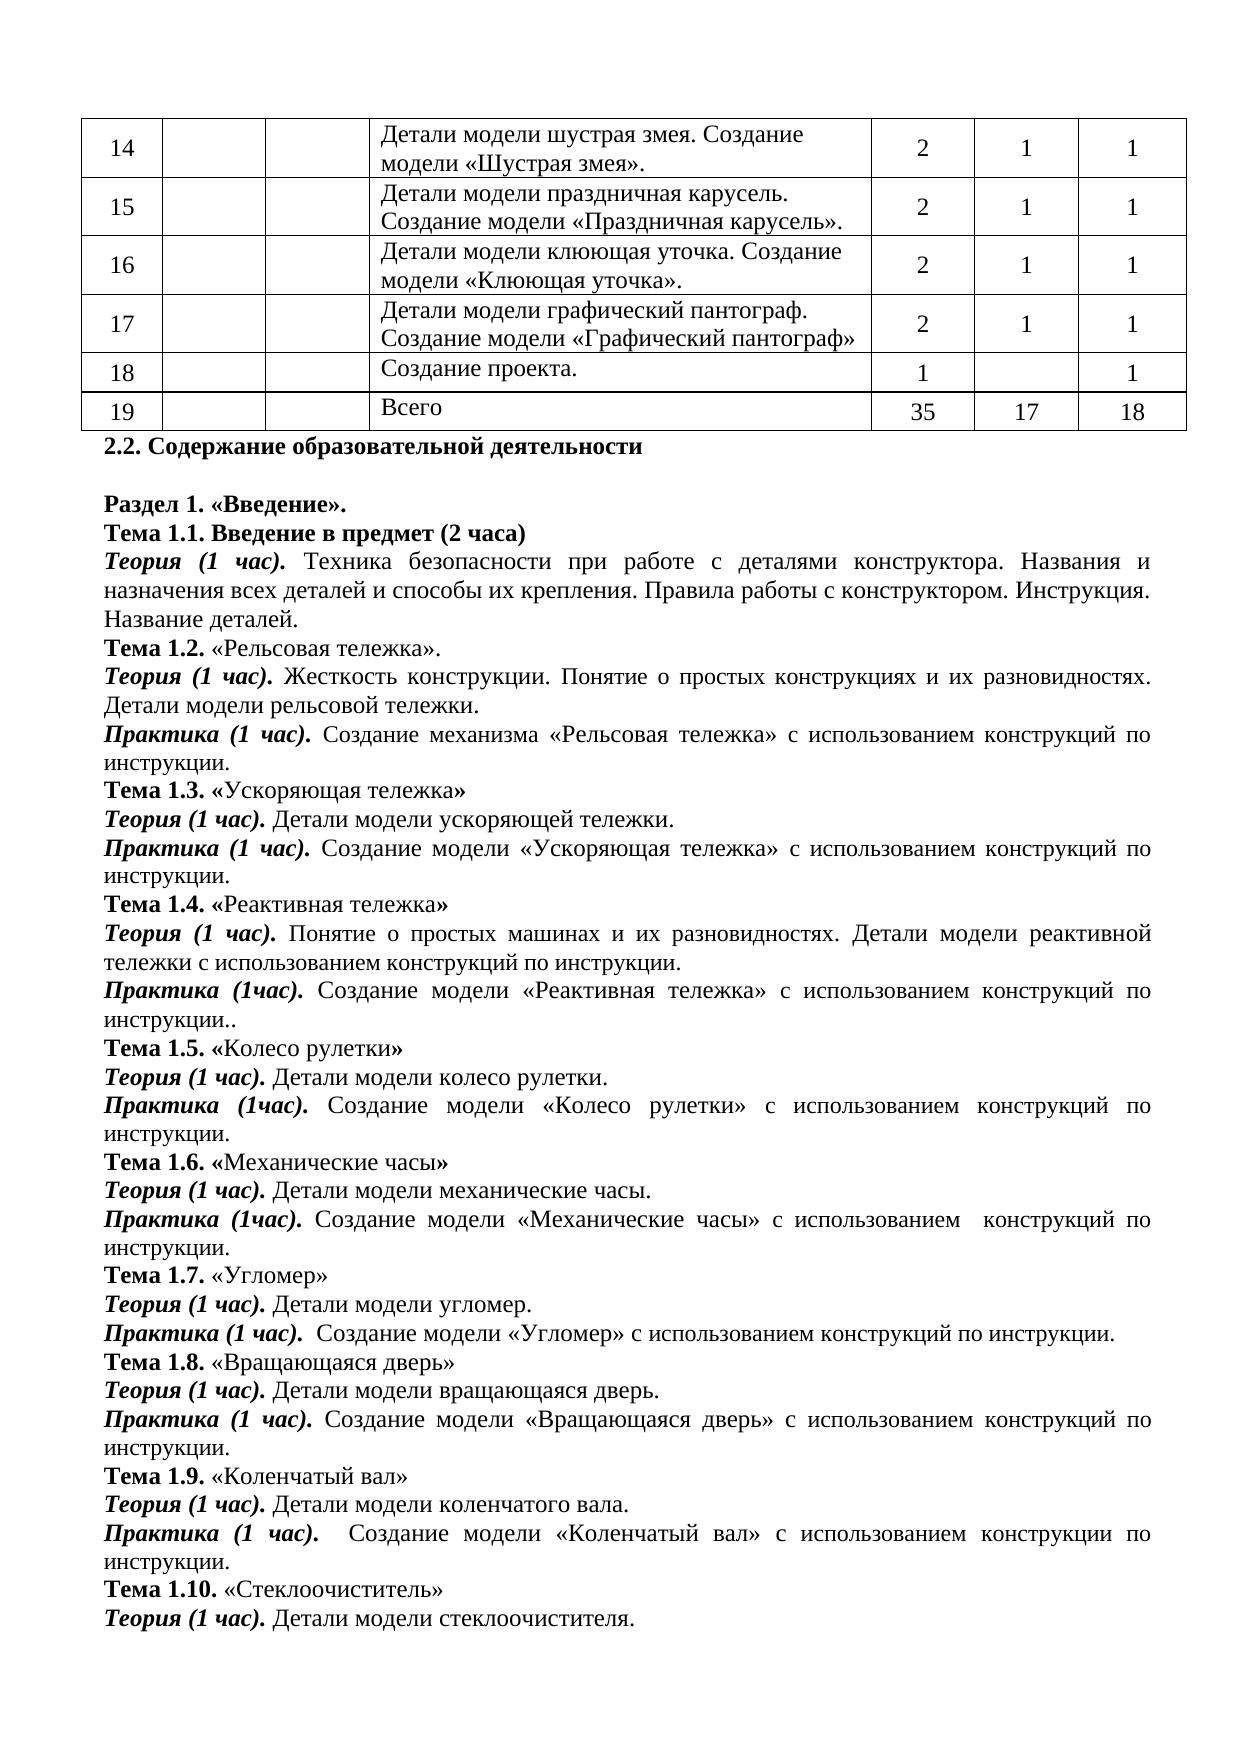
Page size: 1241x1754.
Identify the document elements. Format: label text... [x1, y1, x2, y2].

table_cell 1 [1079, 353, 1186, 391]
table_cell 1 [1079, 178, 1186, 235]
table_cell Детали модели графический пантограф. Создание модели «Графический пантограф» [370, 295, 871, 352]
text Тема 1.7. «Угломер» [103, 1261, 1152, 1289]
text Тема 1.8. «Вращающаяся дверь» [103, 1347, 1152, 1376]
table_cell [163, 178, 265, 235]
table_cell [163, 236, 265, 294]
table_cell 1 [1079, 236, 1186, 294]
table_cell 14 [82, 119, 162, 177]
text Тема 1.5. «Колесо рулетки» [103, 1033, 1152, 1062]
table_cell 1 [872, 353, 974, 391]
table_cell 2 [872, 178, 974, 235]
text Практика (1 час). Создание модели «Ускоряющая тележка» с использованием конструкций по инструкции. [103, 833, 1152, 889]
text Практика (1час). Создание модели «Механические часы» с использованием конструкций по инструкции. [103, 1204, 1152, 1261]
table_cell 2 [872, 119, 974, 177]
table_cell Всего [370, 393, 871, 430]
table_cell 1 [975, 178, 1078, 235]
text Тема 1.3. «Ускоряющая тележка» [103, 775, 1152, 804]
text Практика (1 час). Создание модели «Коленчатый вал» с использованием конструкции по инструкции. [103, 1518, 1152, 1574]
table_cell 18 [82, 353, 162, 391]
table_cell 16 [82, 236, 162, 294]
text Тема 1.1. Введение в предмет (2 часа) [103, 518, 1152, 546]
table_cell 1 [1079, 119, 1186, 177]
text Теория (1 час). Жесткость конструкции. Понятие о простых конструкциях и их разновидностях. Детали модели рельсовой тележки. [103, 661, 1152, 719]
table_cell [266, 119, 369, 177]
table_cell [266, 295, 369, 352]
text 2.2. Содержание образовательной деятельности [103, 431, 1152, 460]
table_cell 2 [872, 236, 974, 294]
text Теория (1 час). Детали модели колесо рулетки. [103, 1062, 1152, 1090]
text Теория (1 час). Детали модели угломер. [103, 1289, 1152, 1318]
text Тема 1.2. «Рельсовая тележка». [103, 633, 1152, 661]
table_cell 1 [975, 295, 1078, 352]
text Тема 1.6. «Механические часы» [103, 1147, 1152, 1176]
table_cell Детали модели праздничная карусель. Создание модели «Праздничная карусель». [370, 178, 871, 235]
table_cell Детали модели клюющая уточка. Создание модели «Клюющая уточка». [370, 236, 871, 294]
text Теория (1 час). Детали модели коленчатого вала. [103, 1489, 1152, 1518]
table_cell [975, 353, 1078, 391]
text Теория (1 час). Понятие о простых машинах и их разновидностях. Детали модели реактивной тележки с использованием конструкций по инструкции. [103, 918, 1152, 975]
table_cell Создание проекта. [370, 353, 871, 391]
table_cell 1 [975, 119, 1078, 177]
text Раздел 1. «Введение». [103, 489, 1152, 518]
text Практика (1час). Создание модели «Реактивная тележка» с использованием конструкций по инструкции.. [103, 975, 1152, 1033]
text Теория (1 час). Детали модели ускоряющей тележки. [103, 804, 1152, 833]
table_cell [266, 353, 369, 391]
table_cell 2 [872, 295, 974, 352]
text Тема 1.4. «Реактивная тележка» [103, 889, 1152, 918]
table_cell 1 [1079, 295, 1186, 352]
table_cell 17 [82, 295, 162, 352]
table_cell 19 [82, 393, 162, 430]
text Практика (1 час). Создание механизма «Рельсовая тележка» с использованием конструкций по инструкции. [103, 719, 1152, 775]
text Практика (1 час). Создание модели «Вращающаяся дверь» с использованием конструкций по инструкции. [103, 1404, 1152, 1461]
table_cell [163, 353, 265, 391]
table_cell [266, 236, 369, 294]
text Тема 1.10. «Стеклоочиститель» [103, 1574, 1152, 1603]
text Теория (1 час). Детали модели механические часы. [103, 1176, 1152, 1204]
table_cell [163, 119, 265, 177]
text Практика (1 час). Создание модели «Угломер» с использованием конструкций по инструкции. [103, 1318, 1152, 1347]
table_cell [266, 393, 369, 430]
table_cell [163, 295, 265, 352]
text Практика (1час). Создание модели «Колесо рулетки» с использованием конструкций по инструкции. [103, 1090, 1152, 1147]
text Тема 1.9. «Коленчатый вал» [103, 1461, 1152, 1489]
table_cell [163, 393, 265, 430]
table_cell 35 [872, 393, 974, 430]
text Теория (1 час). Техника безопасности при работе с деталями конструктора. Названия и назначения всех деталей и способы их крепления. Правила работы с конструктором. Инструкция. Название деталей. [103, 546, 1152, 633]
text Теория (1 час). Детали модели стеклоочистителя. [103, 1603, 1152, 1632]
table_cell 15 [82, 178, 162, 235]
table_cell 18 [1079, 393, 1186, 430]
table_cell 1 [975, 236, 1078, 294]
table_cell [266, 178, 369, 235]
text Теория (1 час). Детали модели вращающаяся дверь. [103, 1376, 1152, 1404]
table_cell 17 [975, 393, 1078, 430]
table_cell Детали модели шустрая змея. Создание модели «Шустрая змея». [370, 119, 871, 177]
